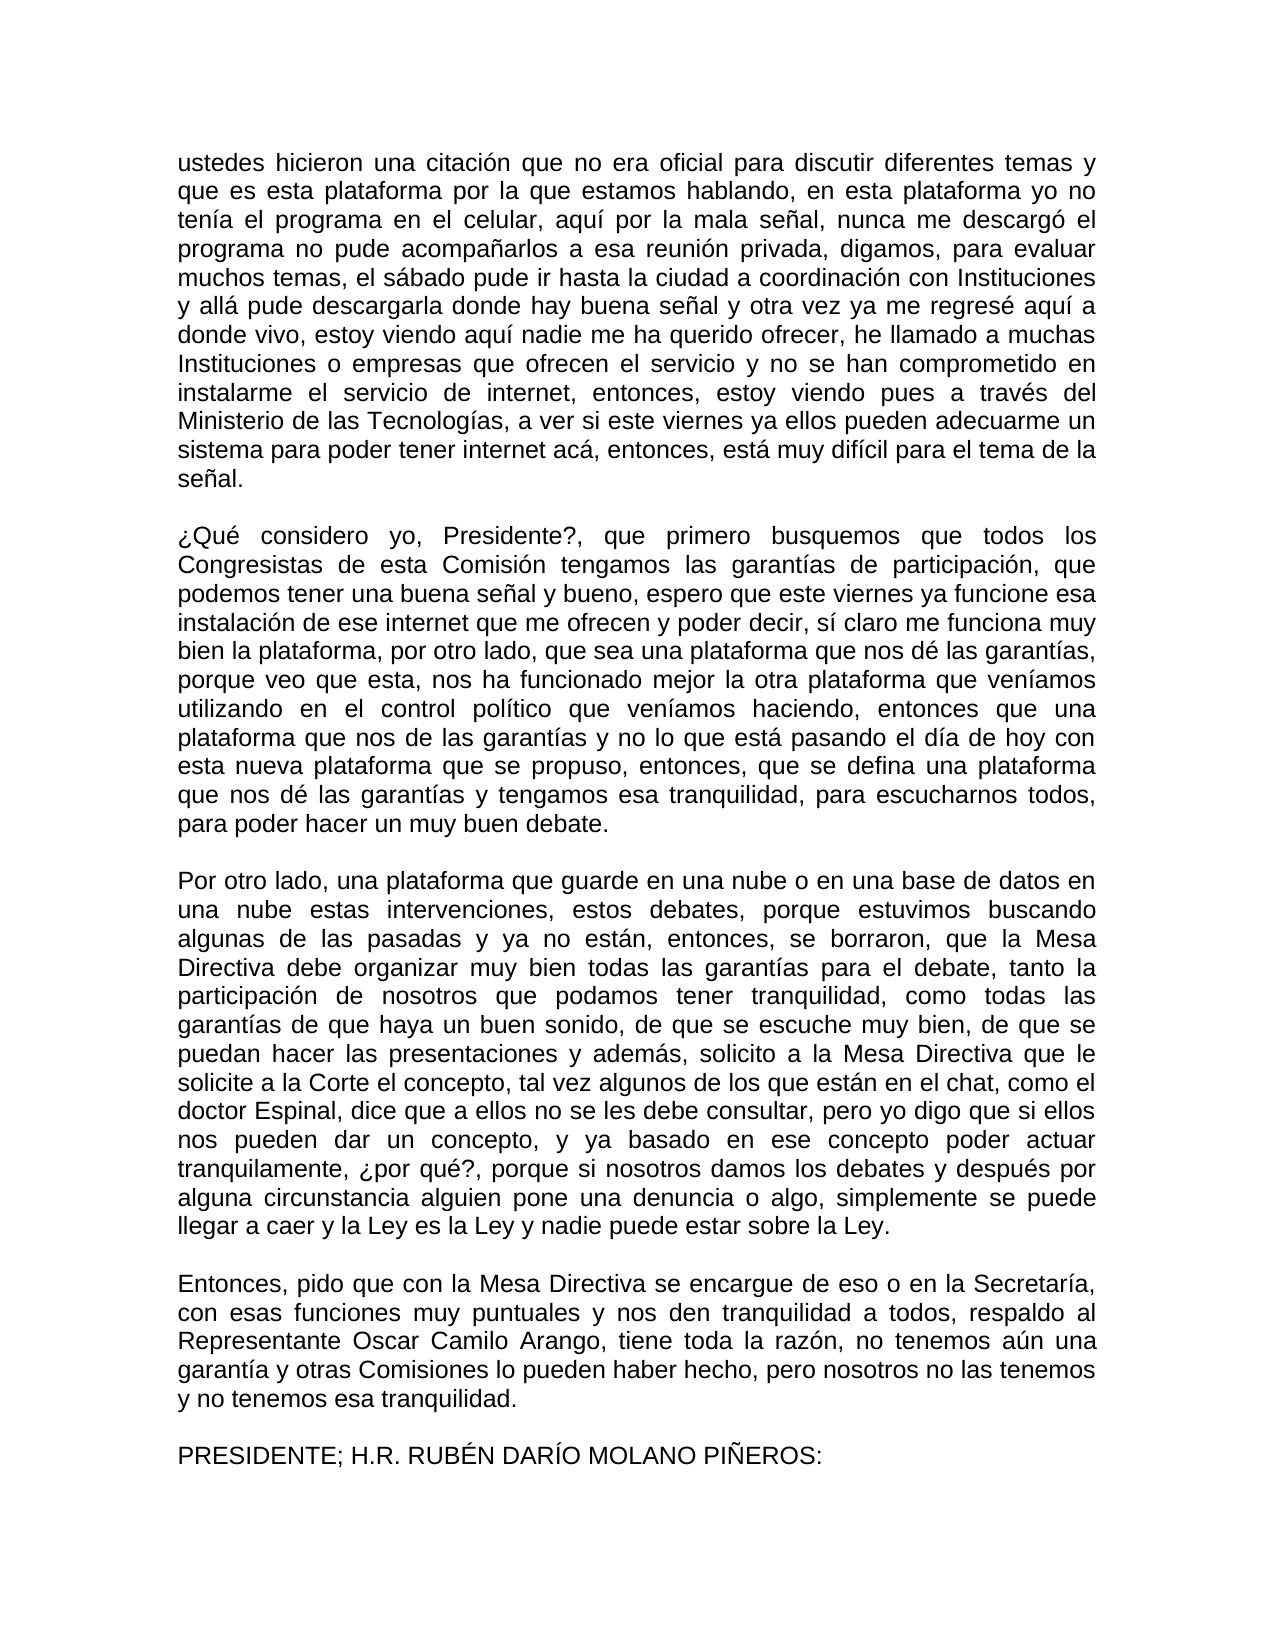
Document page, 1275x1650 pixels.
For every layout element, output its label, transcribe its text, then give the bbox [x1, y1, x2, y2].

text Por otro lado, una plataforma que guarde en una nube o en una base de datos en una nube estas intervenciones, estos debates, porque estuvimos buscando algunas de las pasadas y ya no están, entonces, se borraron, que la Mesa Directiva debe organizar muy bien todas las garantías para el debate, tanto la participación de nosotros que podamos tener tranquilidad, como todas las garantías de que haya un buen sonido, de que se escuche muy bien, de que se puedan hacer las presentaciones y además, solicito a la Mesa Directiva que le solicite a la Corte el concepto, tal vez algunos de los que están en el chat, como el doctor Espinal, dice que a ellos no se les debe consultar, pero yo digo que si ellos nos pueden dar un concepto, y ya basado en ese concepto poder actuar tranquilamente, ¿por qué?, porque si nosotros damos los debates y después por alguna circunstancia alguien pone una denuncia o algo, simplemente se puede llegar a caer y la Ley es la Ley y nadie puede estar sobre la Ley. [177, 866, 1098, 1240]
text ¿Qué considero yo, Presidente?, que primero busquemos que todos los Congresistas de esta Comisión tengamos las garantías de participación, que podemos tener una buena señal y bueno, espero que este viernes ya funcione esa instalación de ese internet que me ofrecen y poder decir, sí claro me funciona muy bien la plataforma, por otro lado, que sea una plataforma que nos dé las garantías, porque veo que esta, nos ha funcionado mejor la otra plataforma que veníamos utilizando en el control político que veníamos haciendo, entonces que una plataforma que nos de las garantías y no lo que está pasando el día de hoy con esta nueva plataforma que se propuso, entonces, que se defina una plataforma que nos dé las garantías y tengamos esa tranquilidad, para escucharnos todos, para poder hacer un muy buen debate. [177, 521, 1098, 838]
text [177, 148, 1098, 493]
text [177, 1441, 1098, 1470]
text Entonces, pido que con la Mesa Directiva se encargue de eso o en la Secretaría, con esas funciones muy puntuales y nos den tranquilidad a todos, respaldo al Representante Oscar Camilo Arango, tiene toda la razón, no tenemos aún una garantía y otras Comisiones lo pueden haber hecho, pero nosotros no las tenemos y no tenemos esa tranquilidad. [177, 1269, 1098, 1413]
